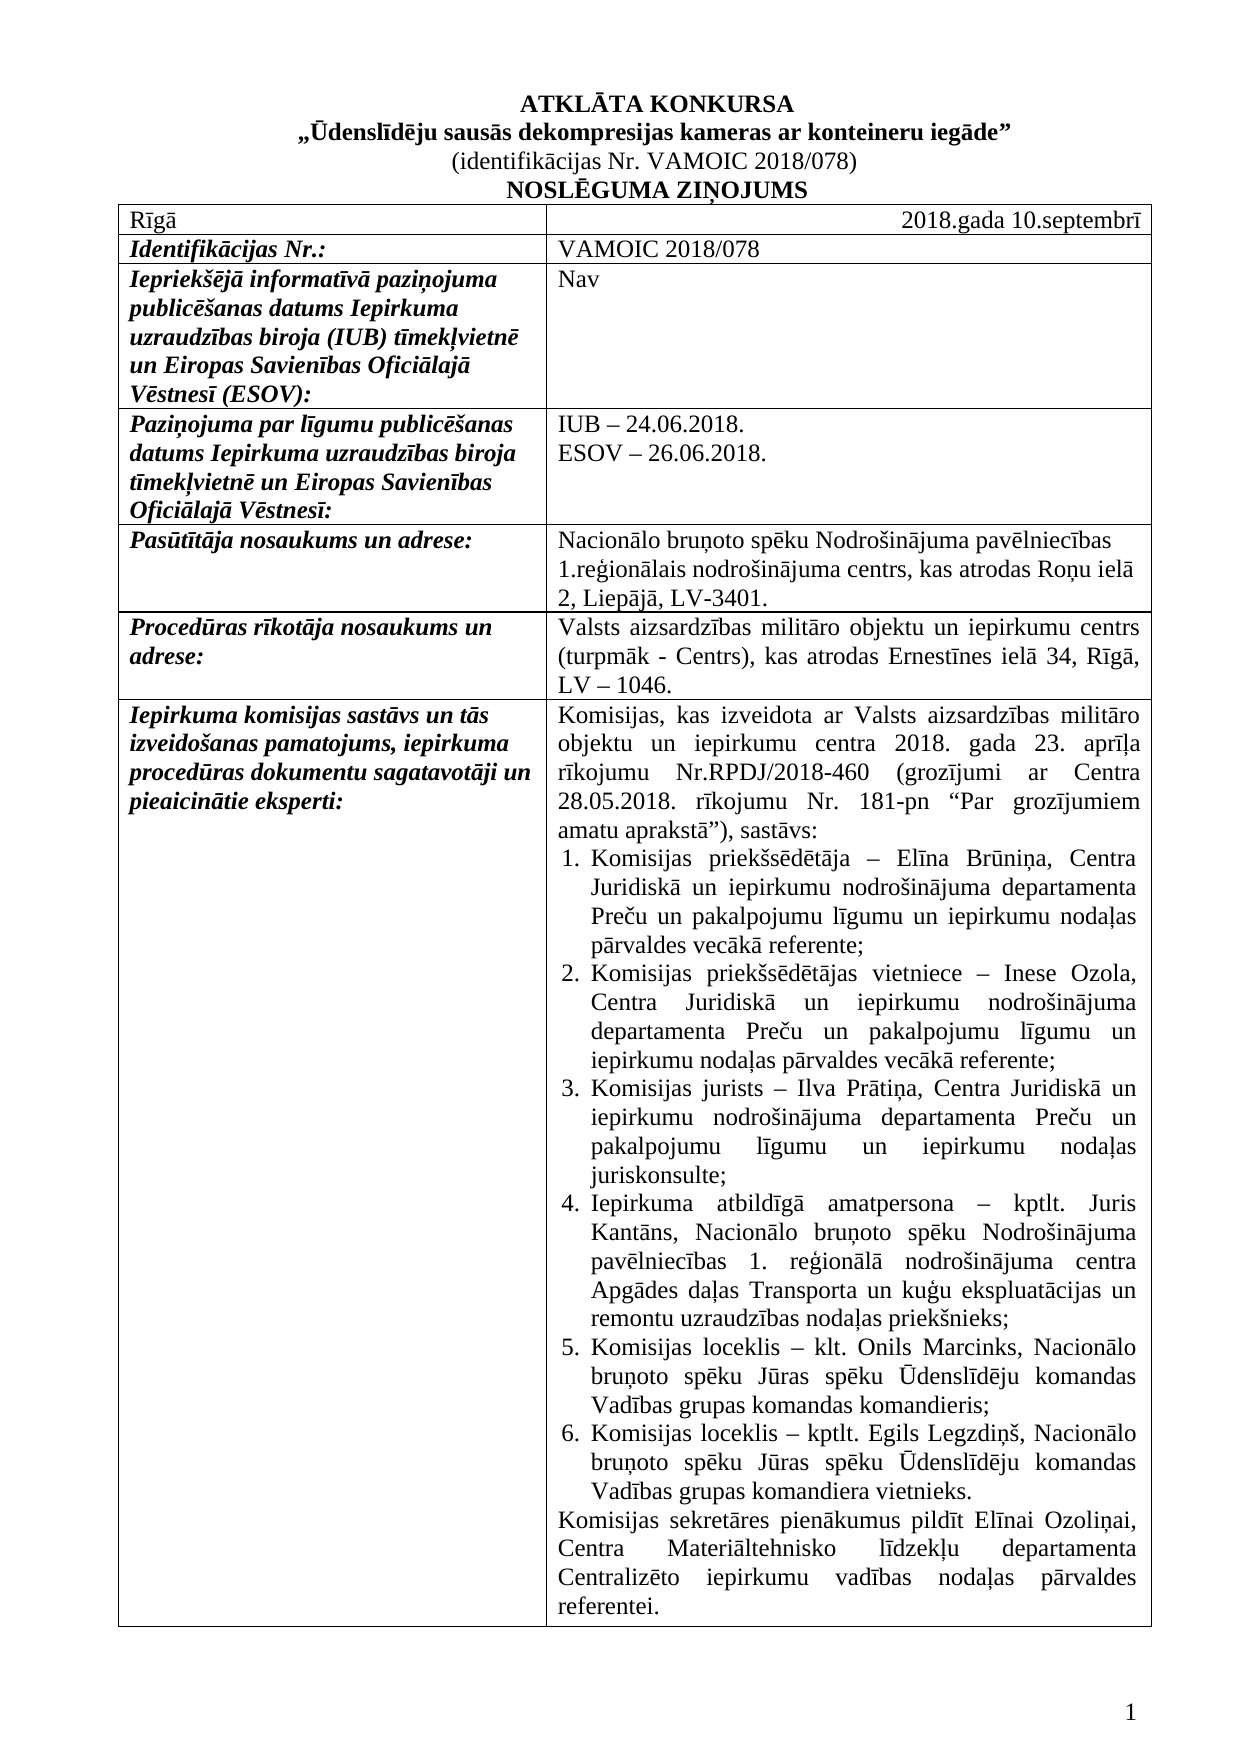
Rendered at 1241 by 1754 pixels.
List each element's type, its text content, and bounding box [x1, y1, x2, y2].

table_cell Nacionālo bruņoto spēku Nodrošinājuma pavēlniecības 1.reģionālais nodrošinājuma centrs, kas atrodas Roņu ielā 2, Liepājā, LV-3401. [547, 525, 1151, 611]
table_cell VAMOIC 2018/078 [547, 235, 1151, 263]
table_cell Identifikācijas Nr.: [119, 235, 546, 263]
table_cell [119, 700, 546, 1626]
table_cell Pasūtītāja nosaukums un adrese: [119, 525, 546, 611]
table_header 2018.gada 10.septembrī [547, 205, 1151, 233]
table_cell IUB – 24.06.2018. ESOV – 26.06.2018. [547, 409, 1151, 524]
table_cell par līgumu publicēšanas datums Iepirkuma uzraudzības biroja tīmekļvietnē un Eiropas Savienības Oficiālajā Vēstnesī: [119, 409, 546, 524]
text ATKLĀTA KONKURSA [177, 89, 1137, 117]
table_cell Valsts aizsardzības militāro objektu un iepirkumu centrs (turpmāk - Centrs), kas atrodas Ernestīnes ielā 34, Rīgā, LV – 1046. [547, 613, 1151, 699]
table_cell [547, 700, 1151, 1626]
text NOSLĒGUMA ZIŅOJUMS [177, 175, 1137, 204]
text „Ūdenslīdēju sausās dekompresijas kameras ar konteineru iegāde” [177, 117, 1131, 146]
text (identifikācijas Nr. VAMOIC 2018/078) [177, 146, 1131, 175]
table_cell Procedūras rīkotāja nosaukums un adrese: [119, 613, 546, 699]
table_header Rīgā [119, 205, 546, 233]
table_cell Iepriekšējā informatīvā paziņojuma publicēšanas datums Iepirkuma uzraudzības biroja (IUB) tīmekļvietnē un Eiropas Savienības Oficiālajā Vēstnesī (ESOV): [119, 264, 546, 408]
table_cell Nav [547, 264, 1151, 408]
